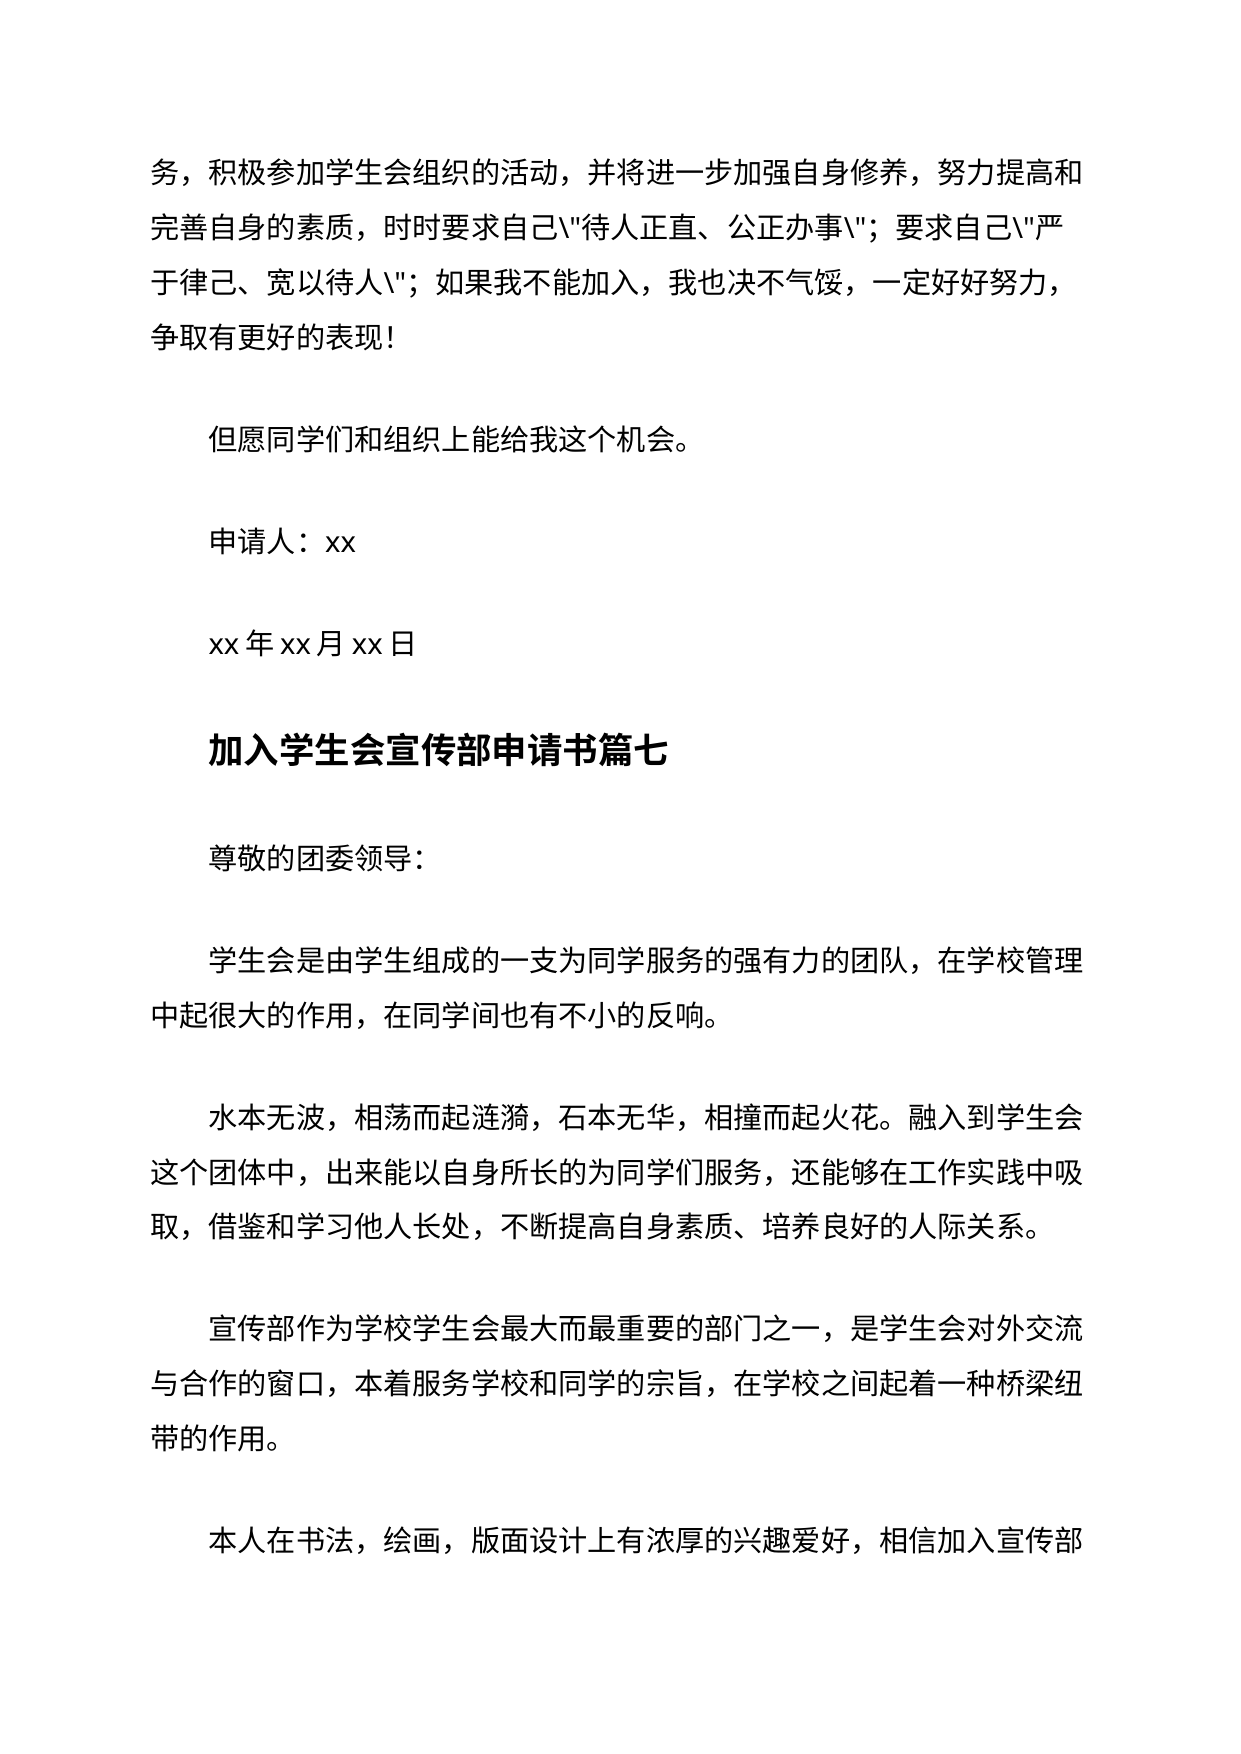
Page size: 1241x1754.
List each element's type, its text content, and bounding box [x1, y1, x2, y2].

text 学生会是由学生组成的一支为同学服务的强有力的团队，在学校管理中起很大的作用，在同学间也有不小的反响。 [150, 938, 1090, 1035]
text 尊敬的团委领导： [150, 836, 1090, 878]
text xx年xx月xx日 [150, 620, 1090, 663]
text 申请人：xx [150, 518, 1090, 561]
text 水本无波，相荡而起涟漪，石本无华，相撞而起火花。融入到学生会这个团体中，出来能以自身所长的为同学们服务，还能够在工作实践中吸取，借鉴和学习他人长处，不断提高自身素质、培养良好的人际关系。 [150, 1094, 1090, 1246]
text 宣传部作为学校学生会最大而最重要的部门之一，是学生会对外交流与合作的窗口，本着服务学校和同学的宗旨，在学校之间起着一种桥梁纽带的作用。 [150, 1306, 1090, 1458]
text 但愿同学们和组织上能给我这个机会。 [150, 417, 1090, 459]
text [150, 150, 1090, 357]
text 加入学生会宣传部申请书篇七 [150, 722, 1090, 774]
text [150, 1517, 1090, 1560]
